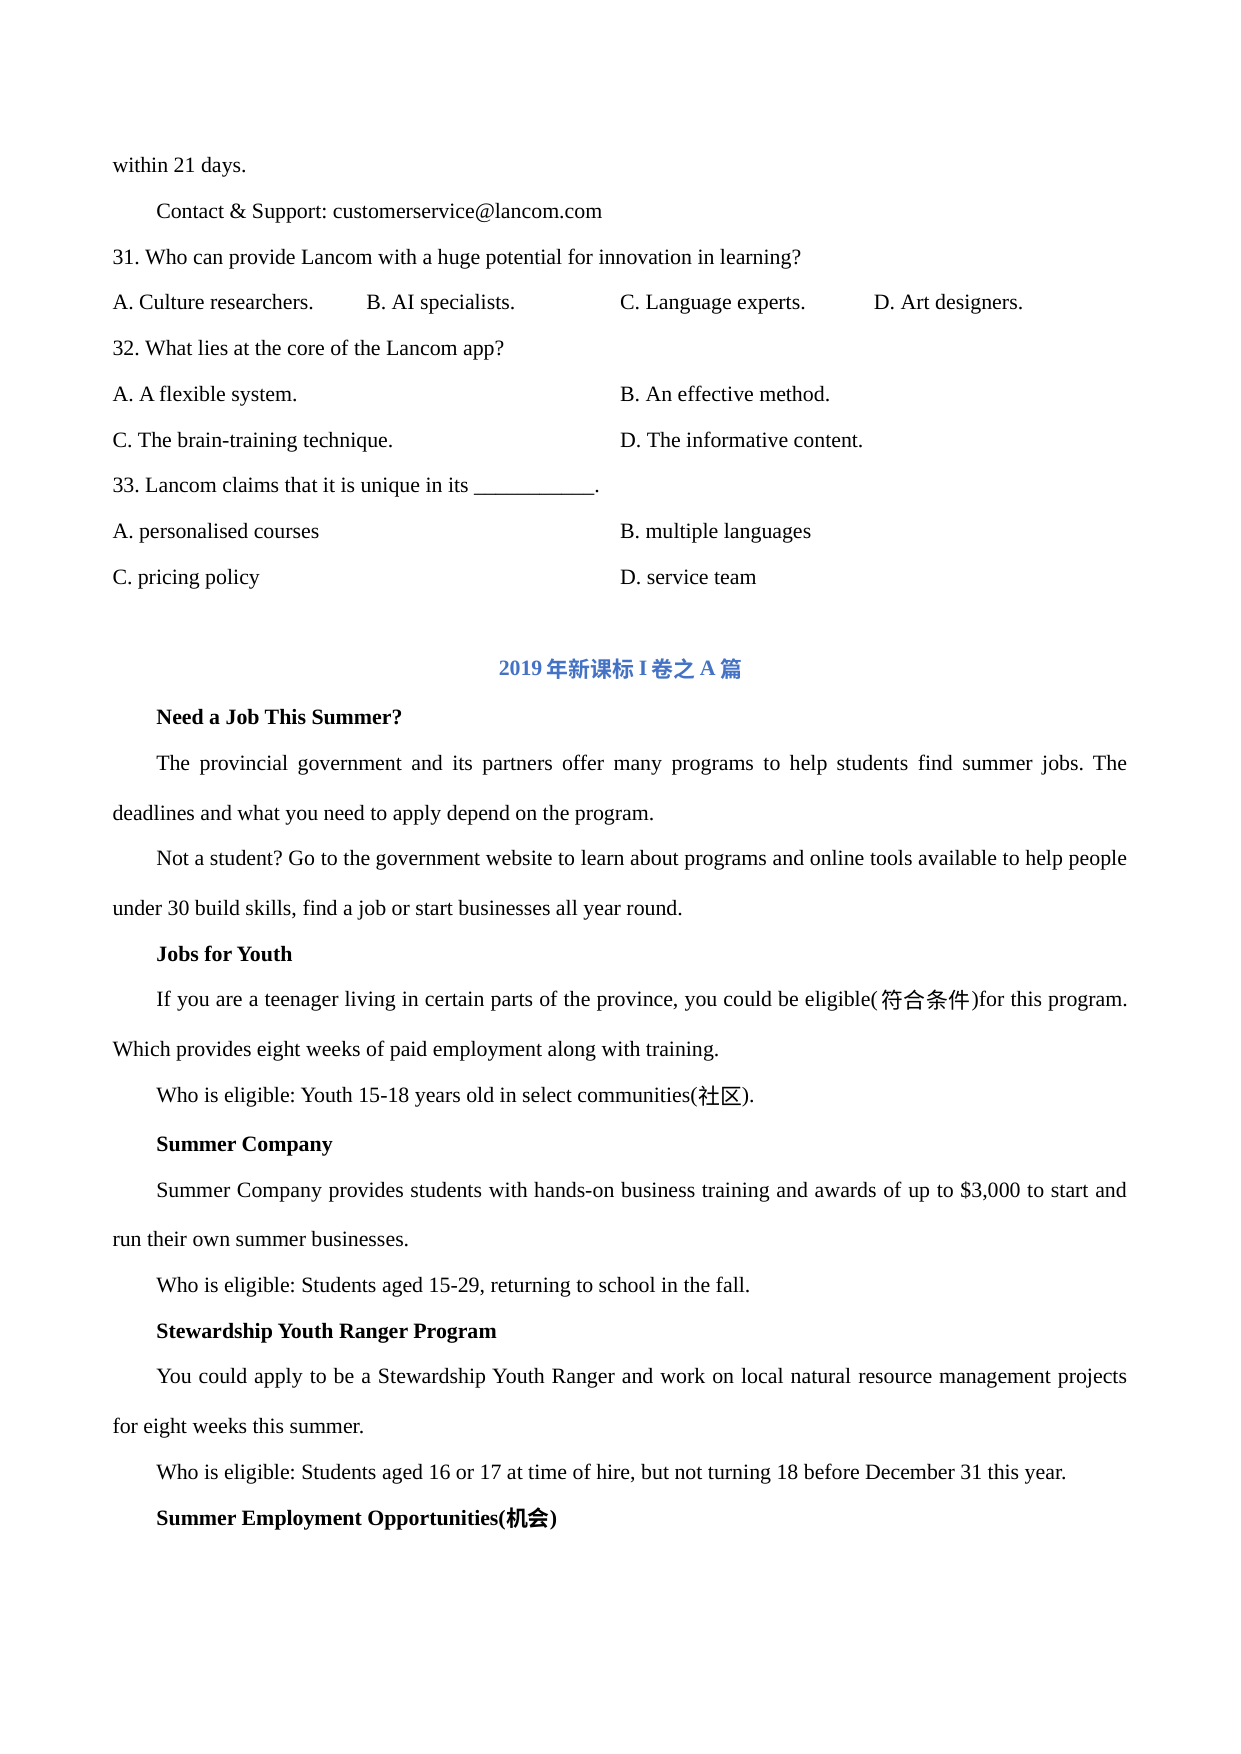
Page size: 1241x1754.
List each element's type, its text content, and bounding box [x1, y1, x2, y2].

text A. personalised courses B. multiple languages [112, 514, 1128, 547]
text The provincial government and its partners offer many programs to help students find summer jobs. The deadlines and what you need to apply depend on the program. [112, 746, 1128, 829]
text 33. Lancom claims that it is unique in its ___________. [112, 468, 1128, 501]
text Summer Company [112, 1127, 1128, 1160]
text You could apply to be a Stewardship Youth Ranger and work on local natural resource management projects for eight weeks this summer. [112, 1359, 1128, 1442]
text C. The brain-training technique. D. The informative content. [112, 423, 1128, 456]
text C. pricing policy D. service team [112, 560, 1128, 593]
text 32. What lies at the core of the Lancom app? [112, 331, 1128, 364]
text 2019年新课标I卷之A篇 [112, 651, 1128, 684]
text Not a student? Go to the government website to learn about programs and online tools available to help people under 30 build skills, find a job or start businesses all year round. [112, 841, 1128, 924]
text Who is eligible: Students aged 15-29, returning to school in the fall. [112, 1268, 1128, 1301]
text Need a Job This Summer? [112, 700, 1128, 733]
text Jobs for Youth [112, 937, 1128, 970]
text Stewardship Youth Ranger Program [112, 1314, 1128, 1347]
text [112, 148, 1128, 181]
text 31. Who can provide Lancom with a huge potential for innovation in learning? [112, 240, 1128, 273]
text Contact & Support: customerservice@lancom.com [112, 194, 1128, 227]
text If you are a teenager living in certain parts of the province, you could be eligible(符合条件)for this program. Which provides eight weeks of paid employment along with training. [112, 982, 1128, 1065]
text Who is eligible: Youth 15-18 years old in select communities(社区). [112, 1078, 1128, 1111]
text Summer Company provides students with hands-on business training and awards of up to $3,000 to start and run their own summer businesses. [112, 1173, 1128, 1255]
text A. Culture researchers. B. AI specialists. C. Language experts. D. Art designers. [112, 285, 1128, 318]
text Who is eligible: Students aged 16 or 17 at time of hire, but not turning 18 before December 31 this year. [112, 1455, 1128, 1488]
text A. A flexible system. B. An effective method. [112, 377, 1128, 410]
text Summer Employment Opportunities(机会) [112, 1501, 1128, 1534]
